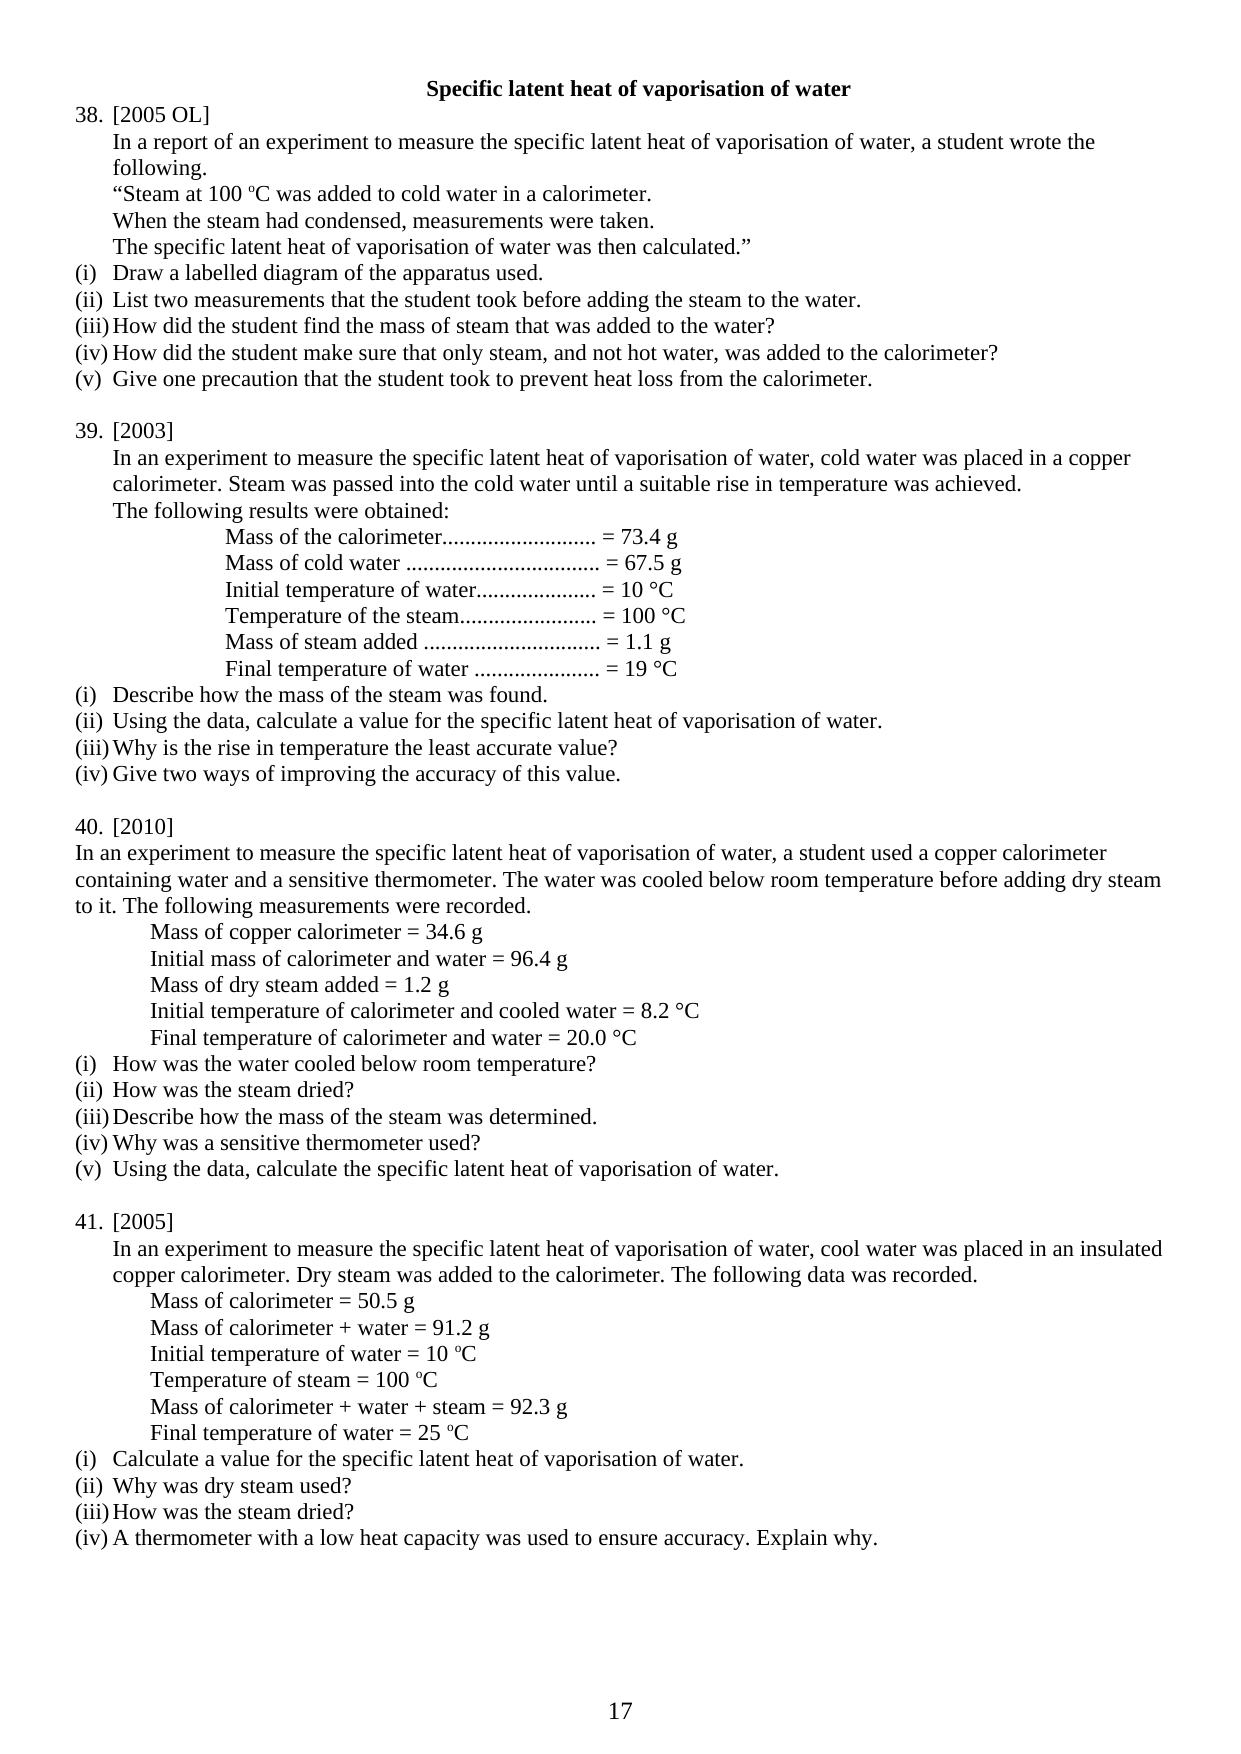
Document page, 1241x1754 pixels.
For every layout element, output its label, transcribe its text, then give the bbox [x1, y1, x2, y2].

text Mass of calorimeter + water = 91.2 g [75, 1314, 1165, 1340]
list How was the steam dried? [75, 1498, 1165, 1524]
list List two measurements that the student took before adding the steam to the water. [75, 286, 1165, 312]
list A thermometer with a low heat capacity was used to ensure accuracy. Explain why. [75, 1524, 1165, 1551]
list Describe how the mass of the steam was determined. [75, 1103, 1165, 1129]
list [2005] [75, 1208, 1165, 1234]
text When the steam had condensed, measurements were taken. [112, 207, 1165, 233]
list Describe how the mass of the steam was found. [75, 681, 1165, 707]
text Temperature of the steam........................ = 100 °C [75, 602, 1165, 628]
text Mass of cold water .................................. = 67.5 g [75, 549, 1165, 576]
text Mass of steam added ............................... = 1.1 g [75, 628, 1165, 655]
text The specific latent heat of vaporisation of water was then calculated.” [112, 233, 1165, 259]
text Initial mass of calorimeter and water = 96.4 g [75, 945, 1165, 971]
list Why was a sensitive thermometer used? [75, 1129, 1165, 1156]
text Mass of copper calorimeter = 34.6 g [75, 918, 1165, 945]
list Why was dry steam used? [75, 1472, 1165, 1498]
list Using the data, calculate the specific latent heat of vaporisation of water. [75, 1156, 1165, 1182]
text Final temperature of calorimeter and water = 20.0 °C [75, 1024, 1165, 1050]
text Temperature of steam = 100 oC [75, 1366, 1165, 1393]
list Why is the rise in temperature the least accurate value? [75, 734, 1165, 760]
text In an experiment to measure the specific latent heat of vaporisation of water, a student used a copper calorimeter containing water and a sensitive thermometer. The water was cooled below room temperature before adding dry steam to it. The following measurements were recorded. [75, 839, 1165, 918]
text Final temperature of water ...................... = 19 °C [75, 655, 1165, 681]
text Specific latent heat of vaporisation of water [112, 75, 1165, 101]
text Mass of dry steam added = 1.2 g [75, 971, 1165, 997]
list Give two ways of improving the accuracy of this value. [75, 760, 1165, 787]
list Give one precaution that the student took to prevent heat loss from the calorimeter. [75, 365, 1165, 391]
text In an experiment to measure the specific latent heat of vaporisation of water, cool water was placed in an insulated copper calorimeter. Dry steam was added to the calorimeter. The following data was recorded. [112, 1234, 1165, 1287]
list [2003] [75, 418, 1165, 444]
text Mass of the calorimeter........................... = 73.4 g [75, 523, 1165, 549]
list How was the water cooled below room temperature? [75, 1050, 1165, 1076]
text Initial temperature of water = 10 oC [75, 1340, 1165, 1366]
text Mass of calorimeter = 50.5 g [75, 1287, 1165, 1314]
list How did the student make sure that only steam, and not hot water, was added to the calorimeter? [75, 338, 1165, 365]
text The following results were obtained: [112, 497, 1165, 523]
text “Steam at 100 oC was added to cold water in a calorimeter. [112, 180, 1165, 207]
list Draw a labelled diagram of the apparatus used. [75, 259, 1165, 286]
list How did the student find the mass of steam that was added to the water? [75, 312, 1165, 338]
text Final temperature of water = 25 oC [75, 1419, 1165, 1445]
text Initial temperature of calorimeter and cooled water = 8.2 °C [75, 997, 1165, 1024]
list Calculate a value for the specific latent heat of vaporisation of water. [75, 1445, 1165, 1472]
list [2010] [75, 813, 1165, 839]
list How was the steam dried? [75, 1076, 1165, 1103]
list Using the data, calculate a value for the specific latent heat of vaporisation of water. [75, 707, 1165, 734]
text In an experiment to measure the specific latent heat of vaporisation of water, cold water was placed in a copper calorimeter. Steam was passed into the cold water until a suitable rise in temperature was achieved. [112, 444, 1165, 497]
text In a report of an experiment to measure the specific latent heat of vaporisation of water, a student wrote the following. [112, 128, 1165, 180]
list [2005 OL] [75, 101, 1165, 128]
text Initial temperature of water..................... = 10 °C [75, 576, 1165, 602]
text Mass of calorimeter + water + steam = 92.3 g [75, 1393, 1165, 1419]
